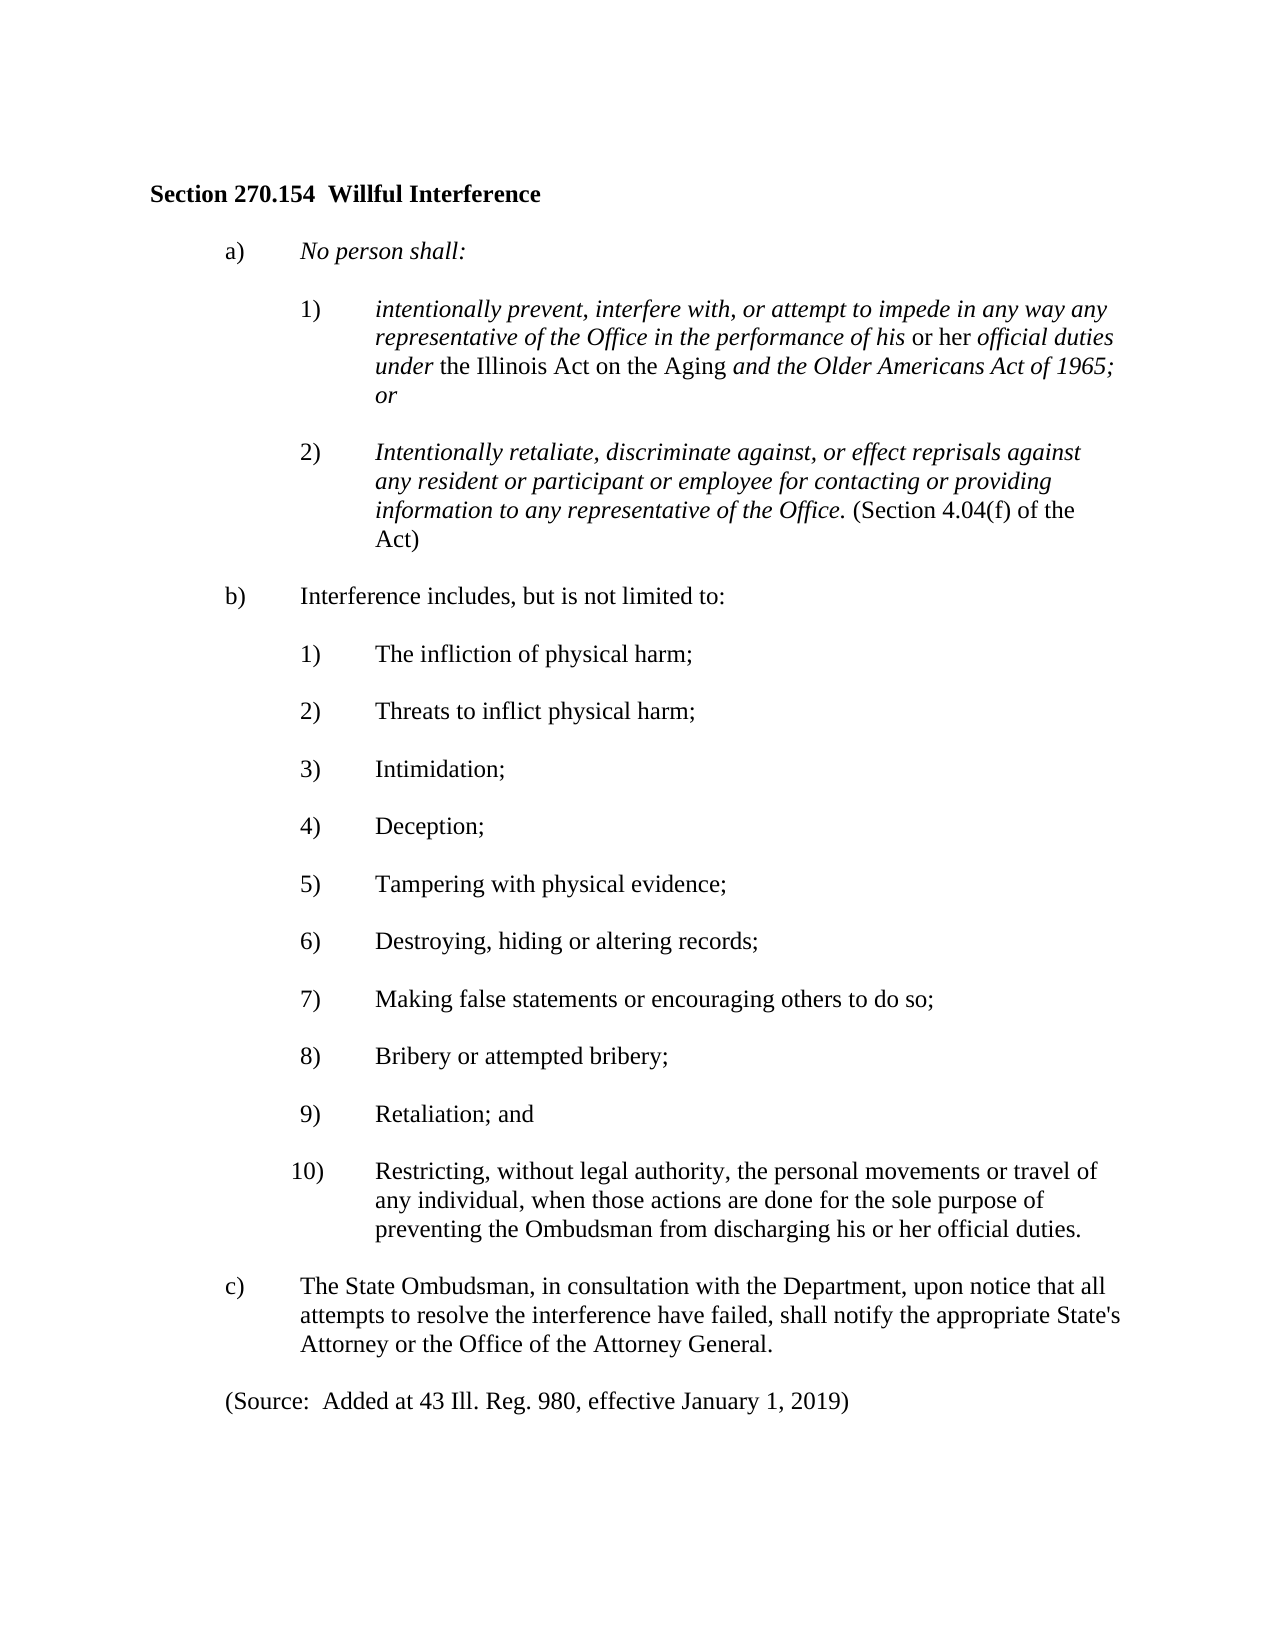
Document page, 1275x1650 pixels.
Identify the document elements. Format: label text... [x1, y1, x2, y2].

text 10) Restricting, without legal authority, the personal movements or travel of any individual, when those actions are done for the sole purpose of preventing the Ombudsman from discharging his or her official duties. [291, 1156, 1125, 1242]
text 3) Intimidation; [300, 754, 1125, 782]
text c) The State Ombudsman, in consultation with the Department, upon notice that all attempts to resolve the interference have failed, shall notify the appropriate State's Attorney or the Office of the Attorney General. [225, 1271, 1125, 1357]
text 5) Tampering with physical evidence; [300, 869, 1125, 897]
text 7) Making false statements or encouraging others to do so; [300, 984, 1125, 1012]
text 9) Retaliation; and [300, 1099, 1125, 1127]
text 2) Intentionally retaliate, discriminate against, or effect reprisals against any resident or participant or employee for contacting or providing information to any representative of the Office. (Section 4.04(f) of the Act) [300, 437, 1125, 552]
text 8) Bribery or attempted bribery; [300, 1041, 1125, 1070]
text 2) Threats to inflict physical harm; [300, 696, 1125, 725]
text 1) intentionally prevent, interfere with, or attempt to impede in any way any representative of the Office in the performance of his or her official duties under the Illinois Act on the Aging and the Older Americans Act of 1965; or [300, 294, 1125, 409]
text a) No person shall: [225, 236, 1125, 265]
text 1) The infliction of physical harm; [300, 639, 1125, 667]
text b) Interference includes, but is not limited to: [225, 581, 1125, 610]
text 4) Deception; [300, 811, 1125, 840]
text Section 270.154 Willful Interference [150, 179, 1125, 207]
text (Source: Added at 43 Ill. Reg. 980, effective January 1, 2019) [225, 1386, 1125, 1415]
text 6) Destroying, hiding or altering records; [300, 926, 1125, 955]
